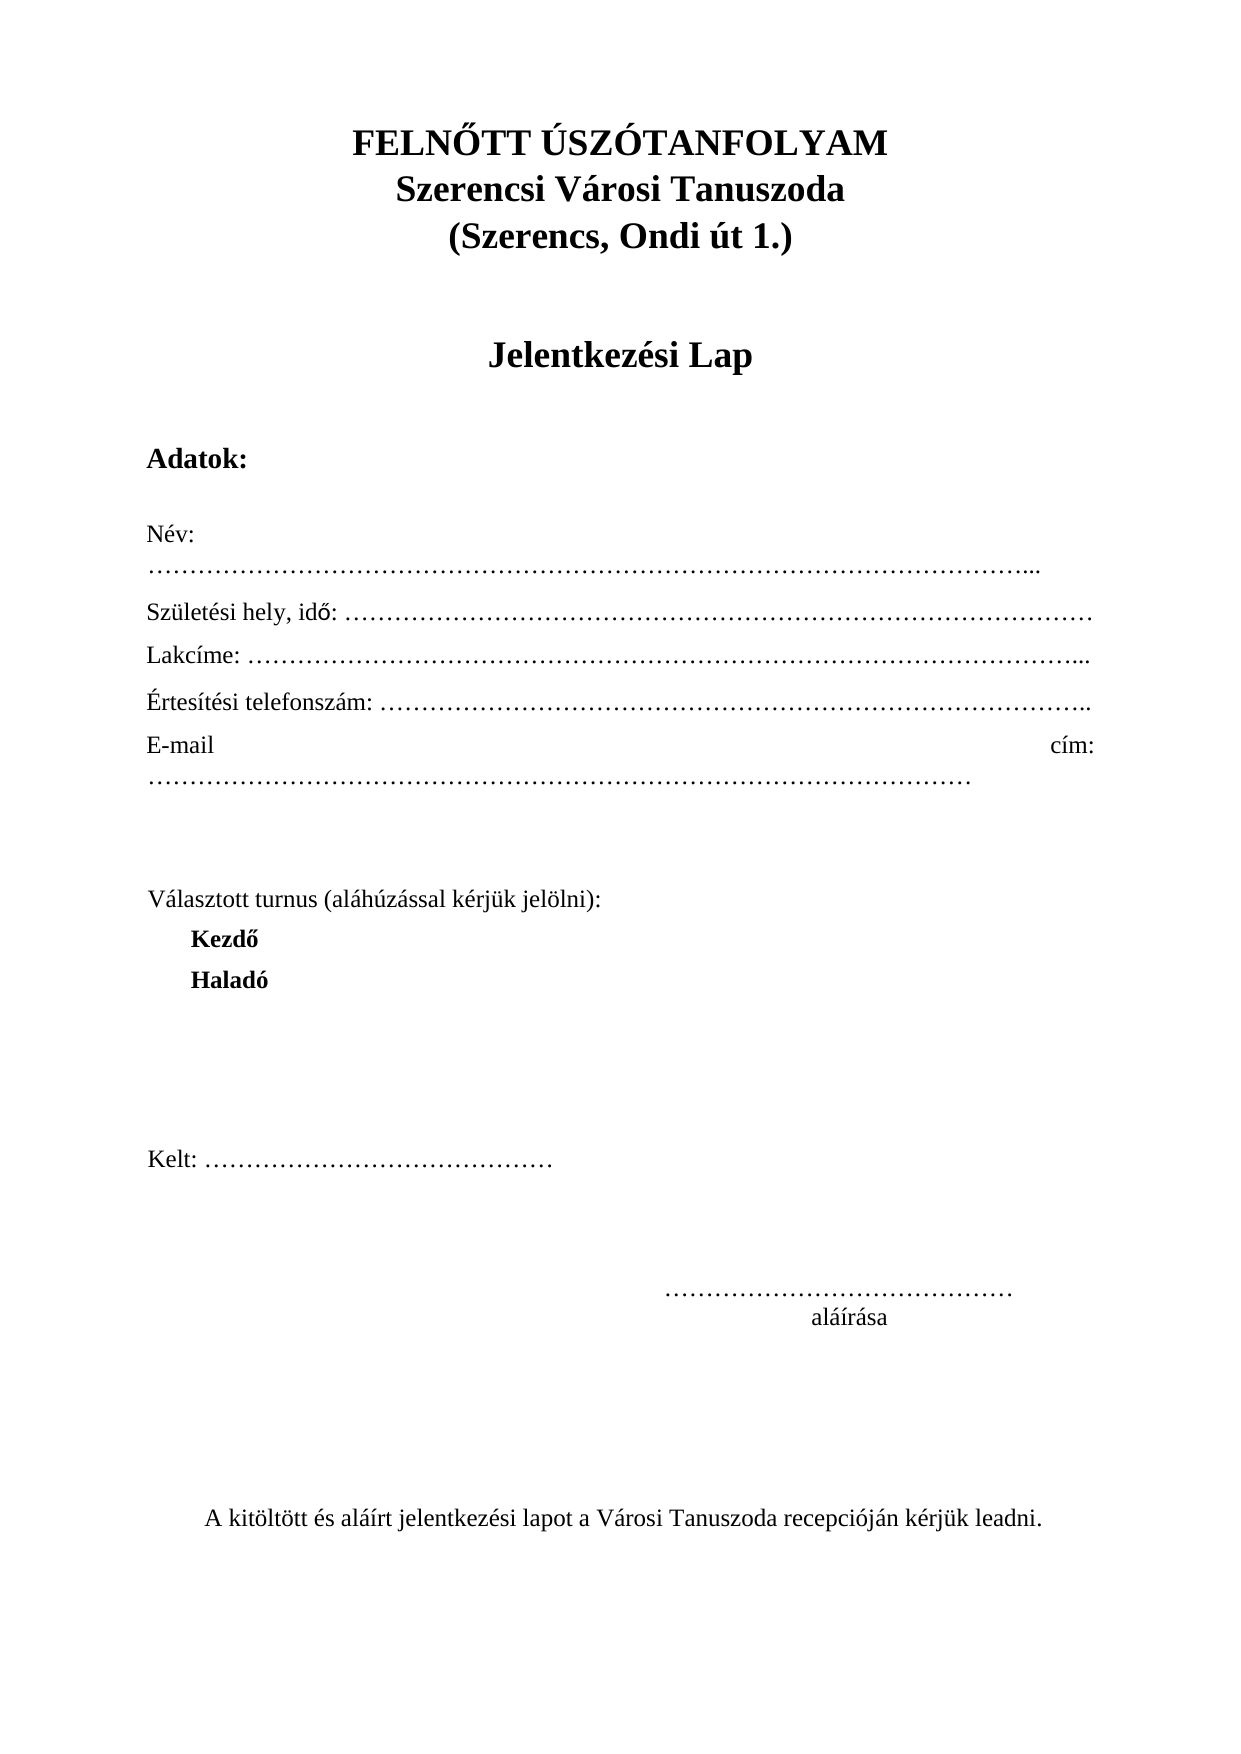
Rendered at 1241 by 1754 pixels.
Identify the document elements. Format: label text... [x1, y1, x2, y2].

text (Szerencs, Ondi út 1.) [147, 213, 1093, 257]
text Név: ……………………………………………………………………………………………... [146, 519, 1094, 579]
text Kezdő [191, 924, 1024, 953]
text Haladó [191, 965, 1024, 994]
text aláírása [147, 1302, 1099, 1331]
text Születési hely, idő: ……………………………………………………………………………… [146, 596, 1094, 627]
text Lakcíme: ………………………………………………………………………………………... [146, 641, 1093, 669]
text Kelt: …………………………………… [147, 1144, 1099, 1172]
text Választott turnus (aláhúzással kérjük jelölni): [147, 884, 1093, 913]
text A kitöltött és aláírt jelentkezési lapot a Városi Tanuszoda recepcióján kérjük leadni. [147, 1503, 1099, 1532]
text …………………………………… [147, 1273, 1099, 1302]
text FELNŐTT ÚSZÓTANFOLYAM [147, 120, 1093, 163]
text E-mail cím: ……………………………………………………………………………………… [146, 730, 1094, 790]
text Jelentkezési Lap [147, 332, 1093, 376]
text Értesítési telefonszám: ………………………………………………………………………….. [146, 687, 1094, 716]
text Adatok: [146, 441, 984, 475]
text Szerencsi Városi Tanuszoda [147, 167, 1093, 210]
